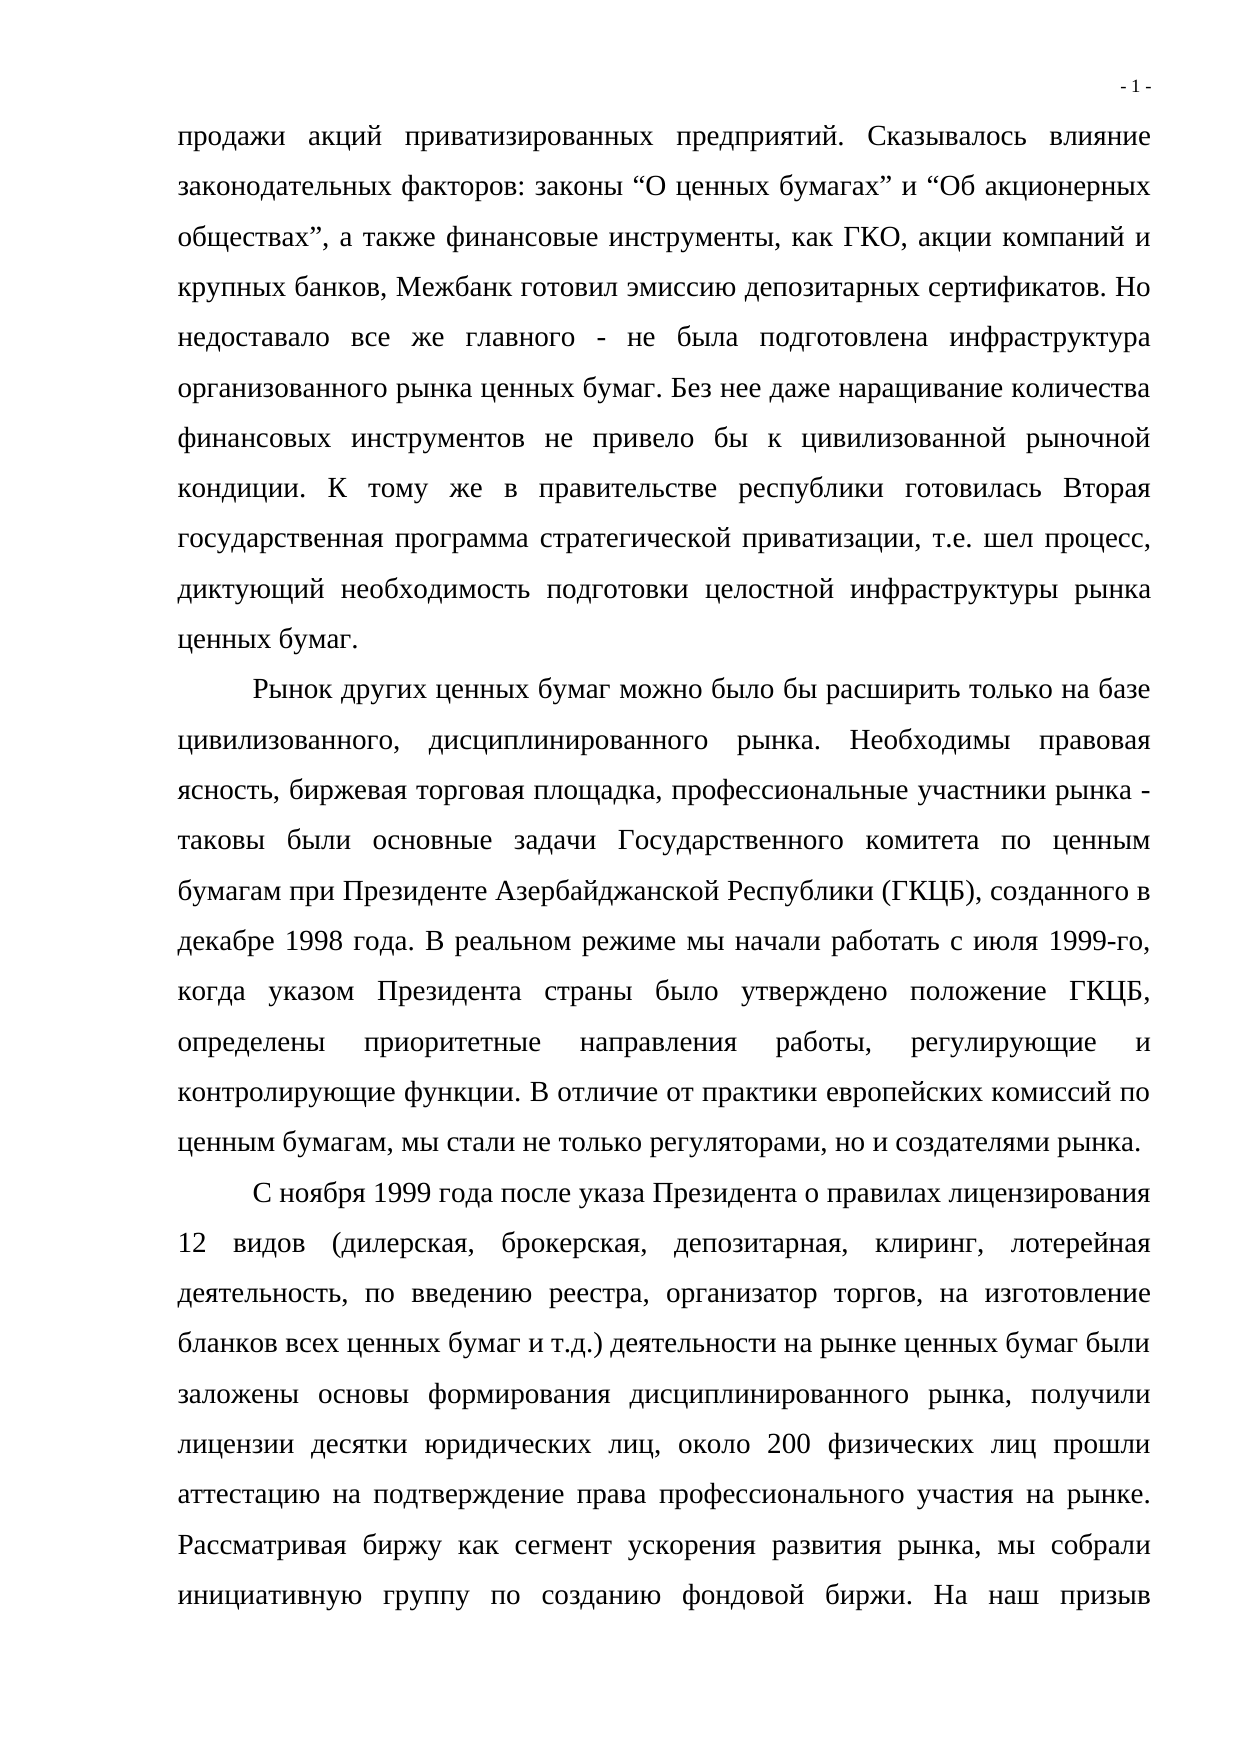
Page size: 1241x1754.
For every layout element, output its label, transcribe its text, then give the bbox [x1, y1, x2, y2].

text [177, 118, 1152, 655]
text Рынок других ценных бумаг можно было бы расширить только на базе цивилизованного, дисциплинированного рынка. Необходимы правовая ясность, биржевая торговая площадка, профессиональные участники рынка - таковы были основные задачи Государственного комитета по ценным бумагам при Президенте Азербайджанской Республики (ГКЦБ), созданного в декабре 1998 года. В реальном режиме мы начали работать с июля 1999-го, когда указом Президента страны было утверждено положение ГКЦБ, определены приоритетные направления работы, регулирующие и контролирующие функции. В отличие от практики европейских комиссий по ценным бумагам, мы стали не только регуляторами, но и создателями рынка. [177, 672, 1152, 1158]
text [177, 1175, 1152, 1611]
